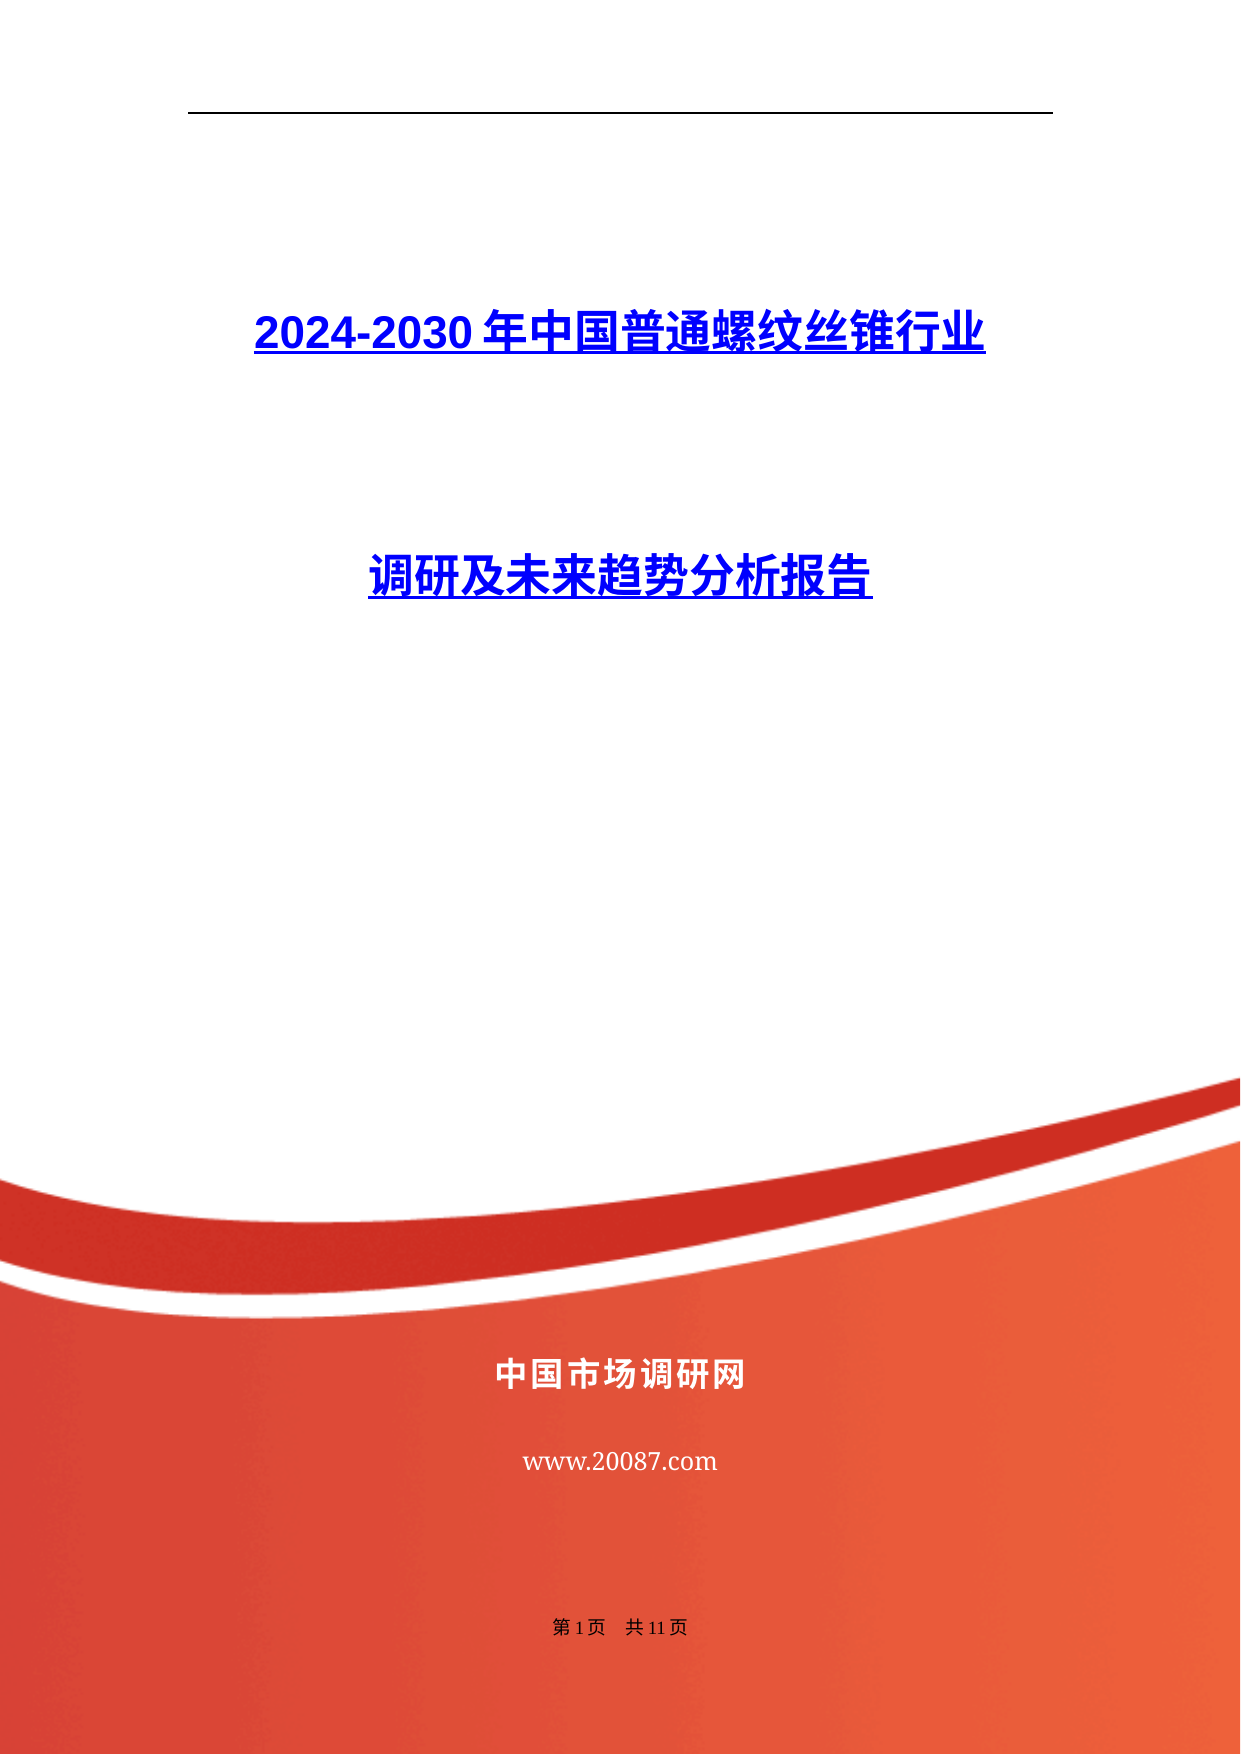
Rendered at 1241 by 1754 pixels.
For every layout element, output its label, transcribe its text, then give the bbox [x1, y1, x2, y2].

picture [0, 1006, 1241, 1754]
subtitle 中国市场调研网 [187, 1339, 1053, 1404]
table_header 2024-2030年中国普通螺纹丝锥行业调研及未来趋势分析报告 [188, 207, 1053, 773]
text www.20087.com [187, 1428, 1053, 1493]
